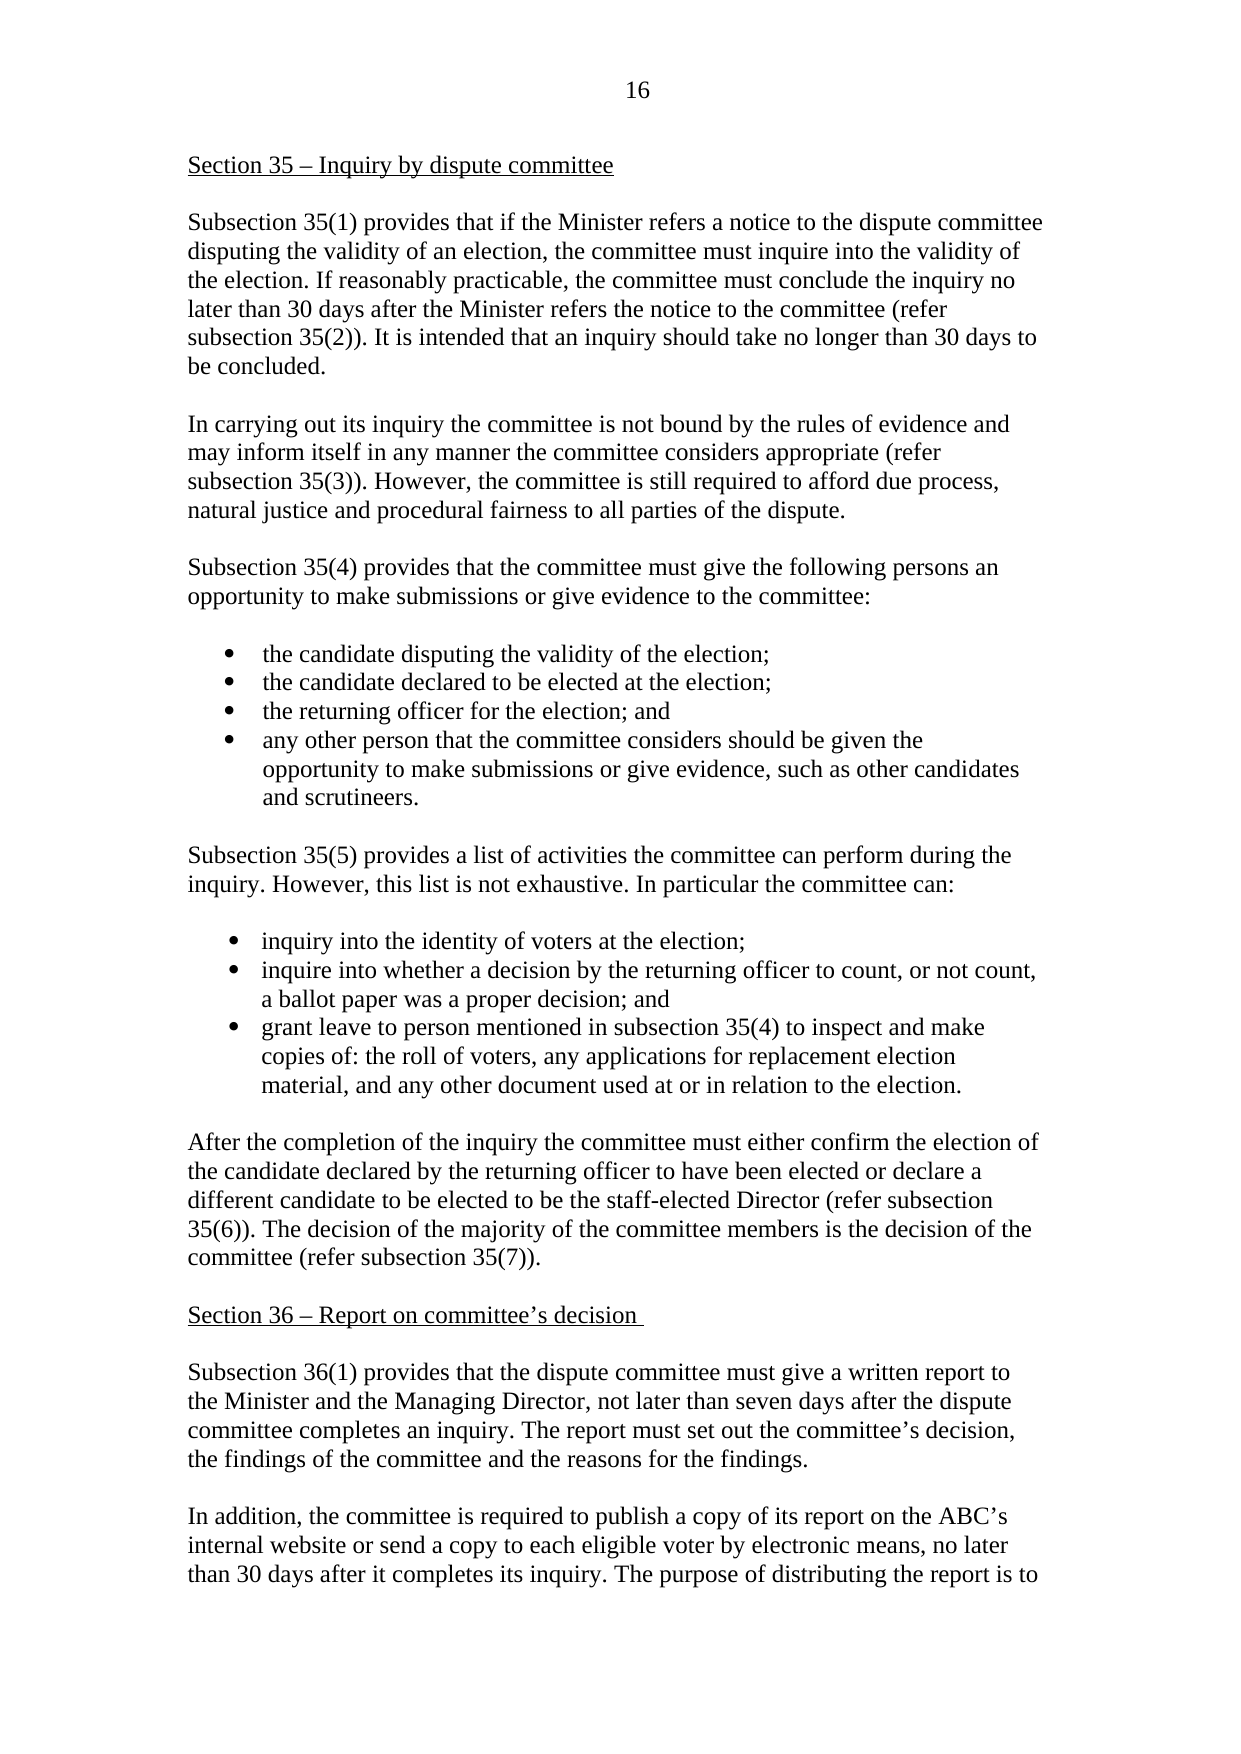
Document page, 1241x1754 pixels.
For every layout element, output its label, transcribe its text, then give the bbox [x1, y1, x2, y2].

list the returning officer for the election; and [225, 696, 1043, 725]
text In carrying out its inquiry the committee is not bound by the rules of evidence and may inform itself in any manner the committee considers appropriate (refer subsection 35(3)). However, the committee is still required to afford due process, natural justice and procedural fairness to all parties of the dispute. [187, 409, 1043, 524]
text Subsection 35(1) provides that if the Minister refers a notice to the dispute committee disputing the validity of an election, the committee must inquire into the validity of the election. If reasonably practicable, the committee must conclude the inquiry no later than 30 days after the Minister refers the notice to the committee (refer subsection 35(2)). It is intended that an inquiry should take no longer than 30 days to be concluded. [187, 207, 1043, 380]
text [187, 1501, 1043, 1587]
text After the completion of the inquiry the committee must either confirm the election of the candidate declared by the returning officer to have been elected or declare a different candidate to be elected to be the staff-elected Director (refer subsection 35(6)). The decision of the majority of the committee members is the decision of the committee (refer subsection 35(7)). [187, 1127, 1043, 1271]
text Subsection 35(5) provides a list of activities the committee can perform during the inquiry. However, this list is not exhaustive. In particular the committee can: [187, 840, 1043, 897]
text Section 35 – Inquiry by dispute committee [187, 150, 1043, 179]
list grant leave to person mentioned in subsection 35(4) to inspect and make copies of: the roll of voters, any applications for replacement election material, and any other document used at or in relation to the election. [229, 1012, 1043, 1099]
text Subsection 35(4) provides that the committee must give the following persons an opportunity to make submissions or give evidence to the committee: [187, 552, 1043, 610]
text Subsection 36(1) provides that the dispute committee must give a written report to the Minister and the Managing Director, not later than seven days after the dispute committee completes an inquiry. The report must set out the committee’s decision, the findings of the committee and the reasons for the findings. [187, 1357, 1043, 1472]
list any other person that the committee considers should be given the opportunity to make submissions or give evidence, such as other candidates and scrutineers. [225, 725, 1043, 811]
text Section 36 – Report on committee’s decision [187, 1300, 1043, 1329]
list inquire into whether a decision by the returning officer to count, or not count, a ballot paper was a proper decision; and [229, 955, 1043, 1012]
list the candidate declared to be elected at the election; [225, 667, 1043, 696]
list the candidate disputing the validity of the election; [225, 639, 1043, 667]
list inquiry into the identity of voters at the election; [229, 926, 1043, 955]
